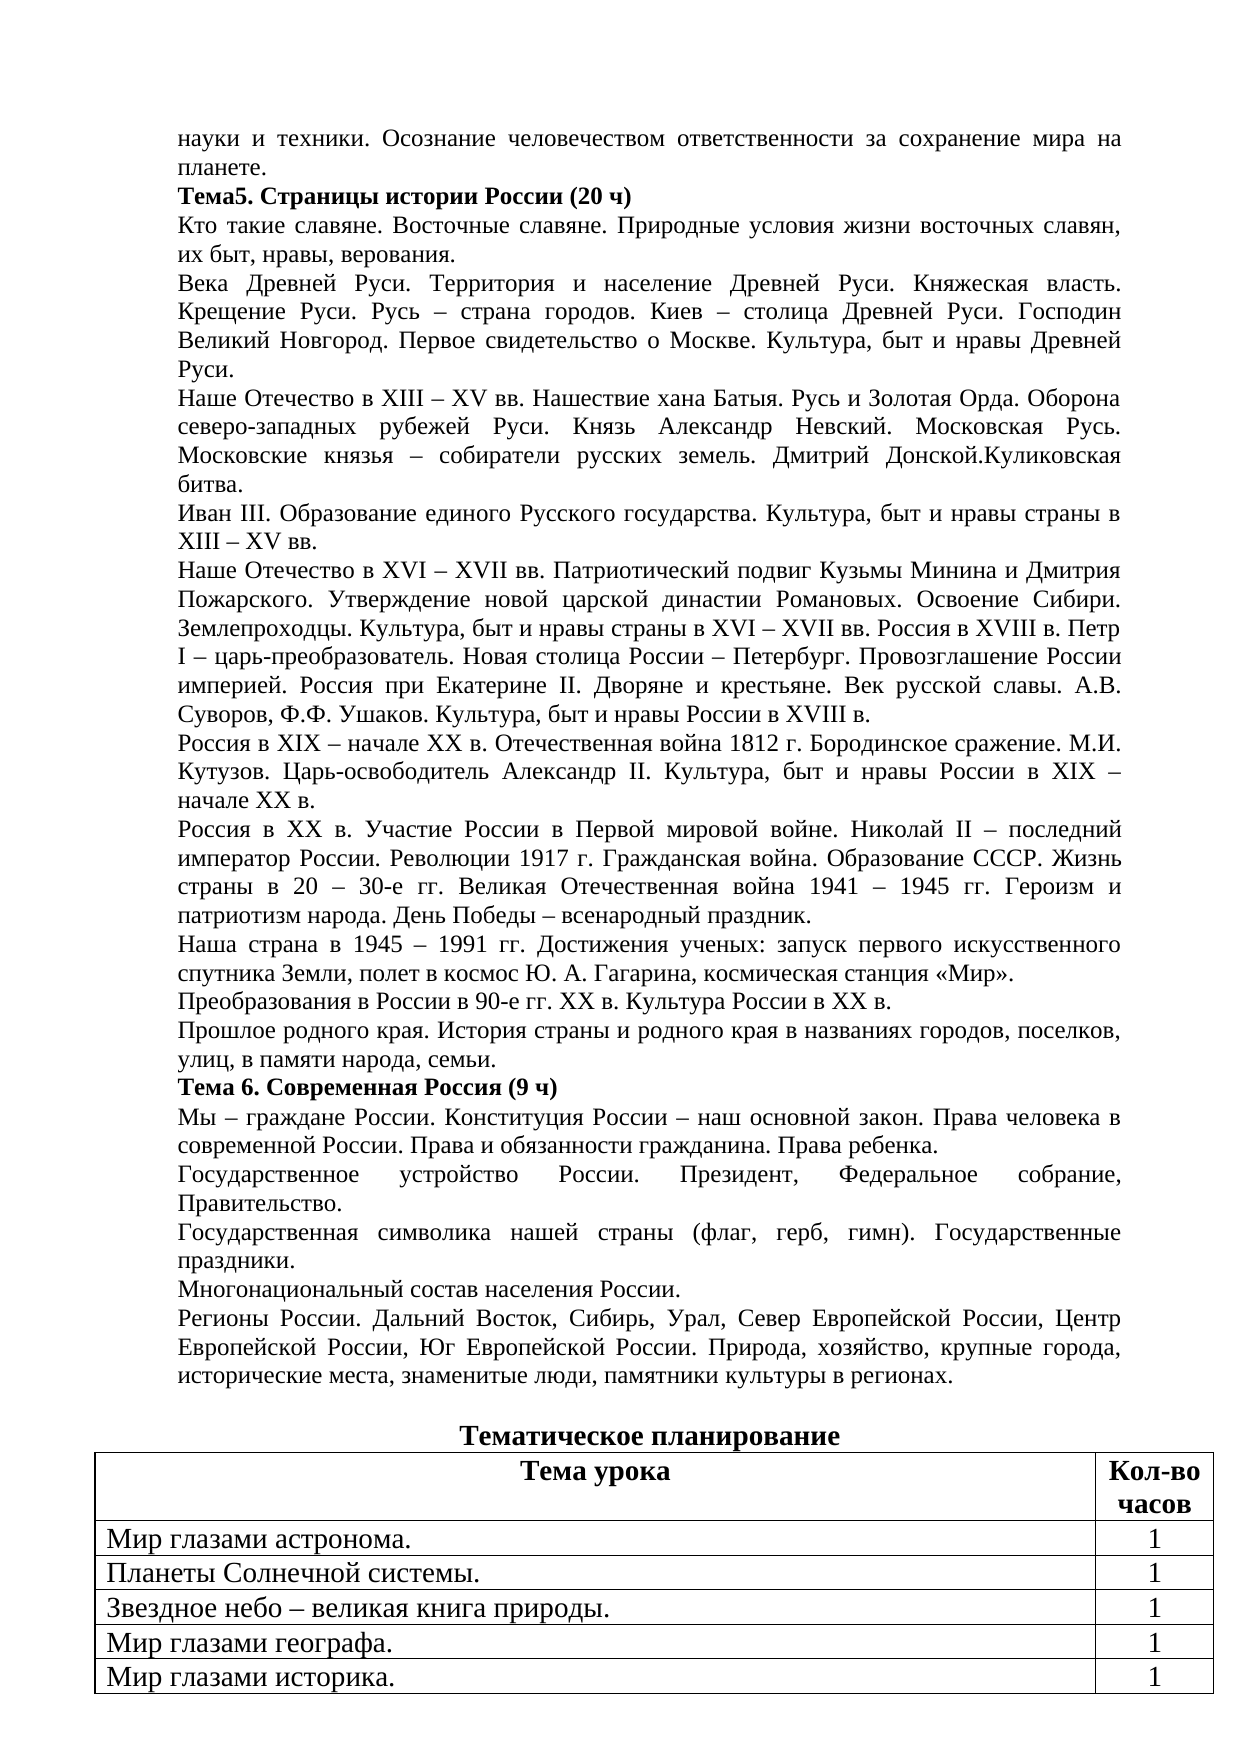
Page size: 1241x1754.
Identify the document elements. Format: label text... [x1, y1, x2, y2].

text науки и техники. Осознание человечеством ответственности за сохранение мира на планете. [177, 123, 1122, 181]
text Наше Отечество в XVI – XVII вв. Патриотический подвиг Кузьмы Минина и Дмитрия Пожарского. Утверждение новой царской династии Романовых. Освоение Сибири. Землепроходцы. Культура, быт и нравы страны в XVI – XVII вв. Россия в XVIII в. Петр I – царь-преобразователь. Новая столица России – Петербург. Провозглашение России империей. Россия при Екатерине II. Дворяне и крестьяне. Век русской славы. А.В. Суворов, Ф.Ф. Ушаков. Культура, быт и нравы России в XVIII в. [177, 555, 1122, 728]
text Века Древней Руси. Территория и население Древней Руси. Княжеская власть. Крещение Руси. Русь – страна городов. Киев – столица Древней Руси. Господин Великий Новгород. Первое свидетельство о Москве. Культура, быт и нравы Древней Руси. [177, 268, 1122, 383]
text Наше Отечество в XIII – XV вв. Нашествие хана Батыя. Русь и Золотая Орда. Оборона северо-западных рубежей Руси. Князь Александр Невский. Московская Русь. Московские князья – собиратели русских земель. Дмитрий Донской.Куликовская битва. [177, 383, 1122, 498]
text Государственная символика нашей страны (флаг, герб, гимн). Государственные праздники. [177, 1217, 1122, 1274]
table_cell Планеты Солнечной системы. [96, 1556, 1095, 1589]
table_cell 1 [1096, 1625, 1213, 1658]
table_cell 1 [1096, 1590, 1213, 1624]
subtitle Тематическое планирование [459, 1418, 1240, 1452]
table_cell Мир глазами географа. [96, 1625, 1095, 1658]
text Государственное устройство России. Президент, Федеральное собрание, Правительство. [177, 1159, 1122, 1217]
text Многонациональный состав населения России. [177, 1274, 1240, 1303]
text Регионы России. Дальний Восток, Сибирь, Урал, Север Европейской России, Центр Европейской России, Юг Европейской России. Природа, хозяйство, крупные города, исторические места, знаменитые люди, памятники культуры в регионах. [177, 1303, 1122, 1389]
subtitle Тема5. Страницы истории России (20 ч) [177, 182, 1240, 210]
table_header Тема урока [96, 1453, 1095, 1520]
table_header Кол-во часов [1096, 1453, 1213, 1520]
text Россия в XIX – начале XX в. Отечественная война 1812 г. Бородинское сражение. М.И. Кутузов. Царь-освободитель Александр II. Культура, быт и нравы России в XIX – начале XX в. [177, 728, 1122, 814]
table_cell 1 [1096, 1521, 1213, 1554]
text Кто такие славяне. Восточные славяне. Природные условия жизни восточных славян, их быт, нравы, верования. [177, 210, 1122, 268]
text Иван III. Образование единого Русского государства. Культура, быт и нравы страны в XIII – XV вв. [177, 498, 1122, 555]
text Наша страна в 1945 – 1991 гг. Достижения ученых: запуск первого искусственного спутника Земли, полет в космос Ю. А. Гагарина, космическая станция «Мир». [177, 929, 1122, 986]
table_cell Звездное небо – великая книга природы. [96, 1590, 1095, 1624]
text Россия в XX в. Участие России в Первой мировой войне. Николай II – последний император России. Революции 1917 г. Гражданская война. Образование СССР. Жизнь страны в 20 – 30-е гг. Великая Отечественная война 1941 – 1945 гг. Героизм и патриотизм народа. День Победы – всенародный праздник. [177, 814, 1123, 929]
table_cell 1 [1096, 1659, 1213, 1693]
table_cell Мир глазами историка. [96, 1659, 1095, 1693]
text Мы – граждане России. Конституция России – наш основной закон. Права человека в современной России. Права и обязанности гражданина. Права ребенка. [177, 1102, 1122, 1159]
table_cell Мир глазами астронома. [96, 1521, 1095, 1554]
table_cell 1 [1096, 1556, 1213, 1589]
text Преобразования в России в 90-е гг. XX в. Культура России в XX в. [177, 986, 1240, 1015]
subtitle Тема 6. Современная Россия (9 ч) [177, 1073, 1240, 1102]
text Прошлое родного края. История страны и родного края в названиях городов, поселков, улиц, в памяти народа, семьи. [177, 1015, 1122, 1073]
